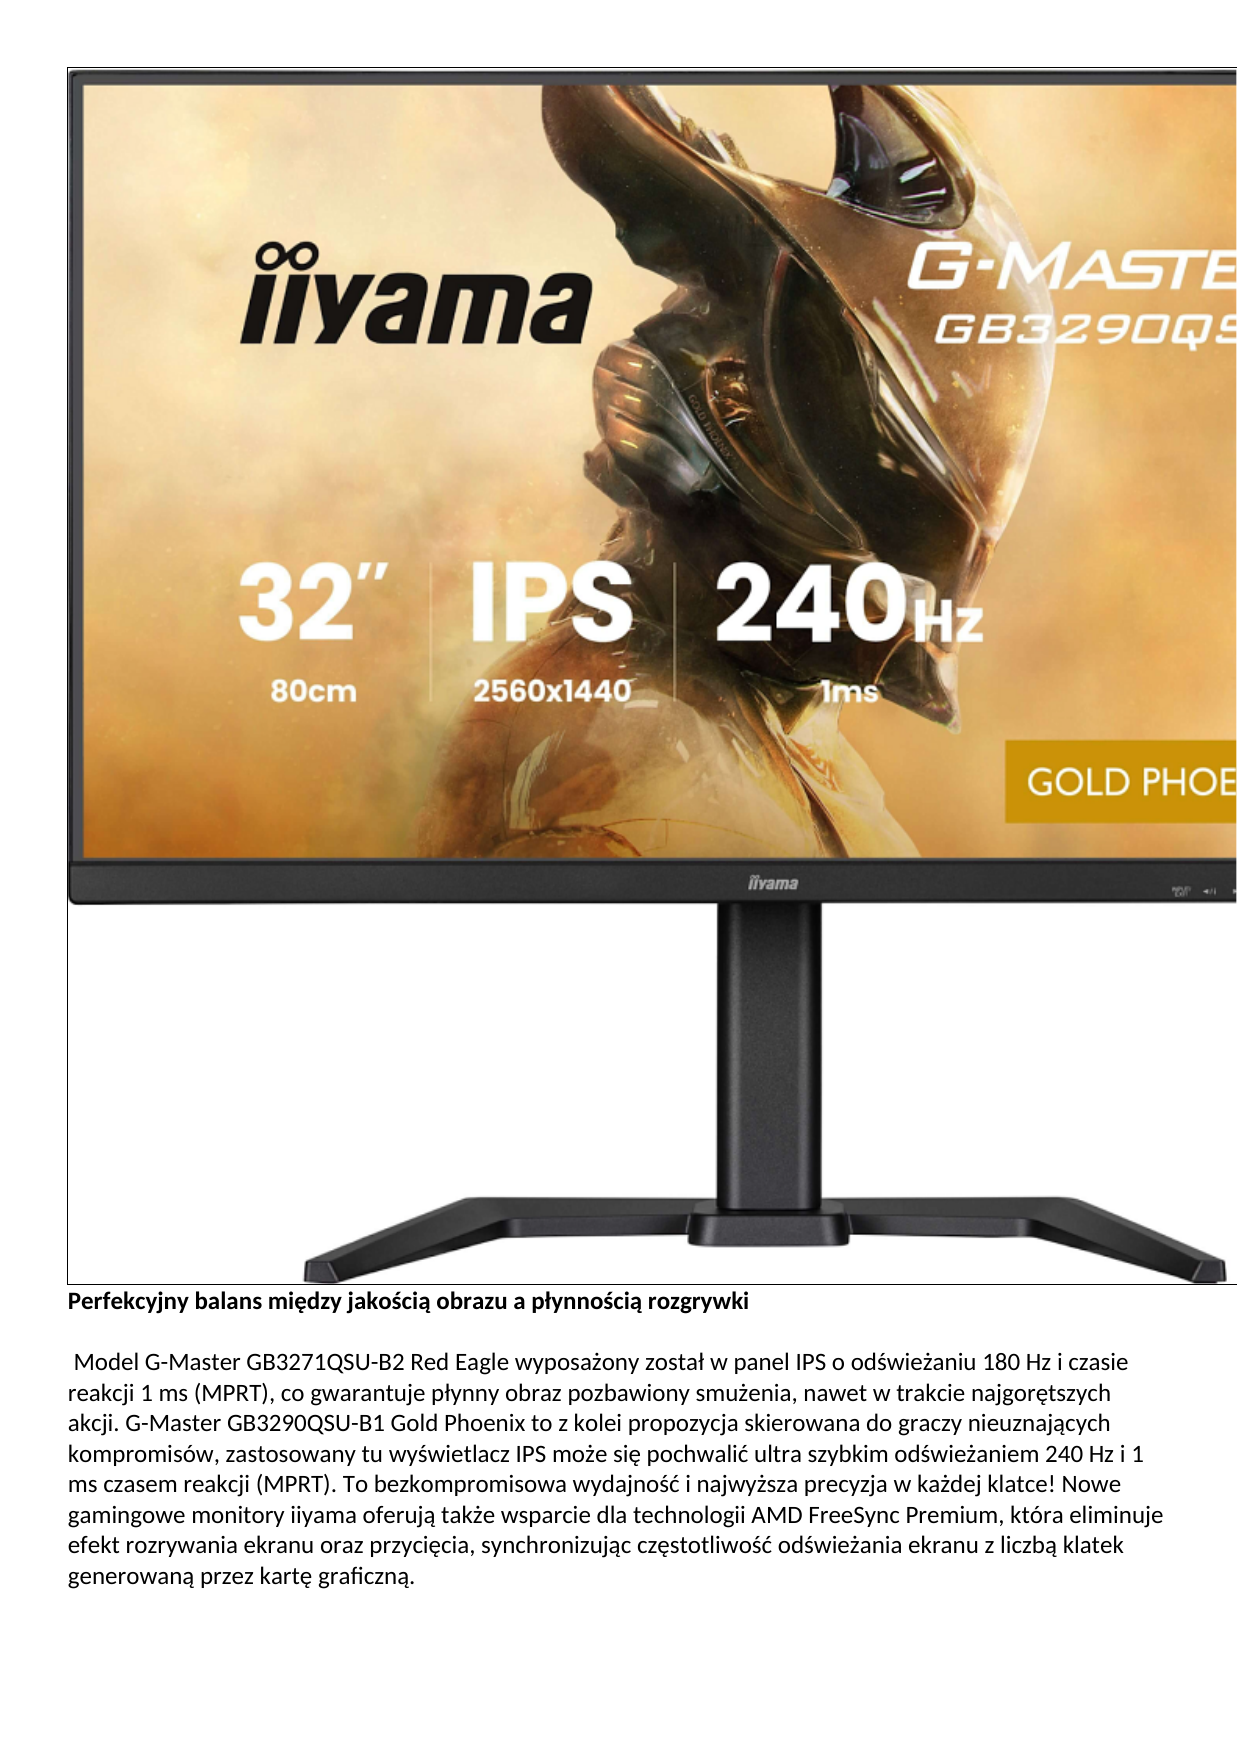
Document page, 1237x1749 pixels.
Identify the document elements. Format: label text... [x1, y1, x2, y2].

text Perfekcyjny balans między jakością obrazu a płynnością rozgrywki [68, 1285, 1169, 1315]
picture [68, 68, 1237, 1284]
text Model G-Master GB3271QSU-B2 Red Eagle wyposażony został w panel IPS o odświeżaniu 180 Hz i czasie reakcji 1 ms (MPRT), co gwarantuje płynny obraz pozbawiony smużenia, nawet w trakcie najgorętszych akcji. G-Master GB3290QSU-B1 Gold Phoenix to z kolei propozycja skierowana do graczy nieuznających kompromisów, zastosowany tu wyświetlacz IPS może się pochwalić ultra szybkim odświeżaniem 240 Hz i 1 ms czasem reakcji (MPRT). To bezkompromisowa wydajność i najwyższa precyzja w każdej klatce! Nowe gamingowe monitory iiyama oferują także wsparcie dla technologii AMD FreeSync Premium, która eliminuje efekt rozrywania ekranu oraz przycięcia, synchronizując częstotliwość odświeżania ekranu z liczbą klatek generowaną przez kartę graficzną. [68, 1347, 1169, 1591]
